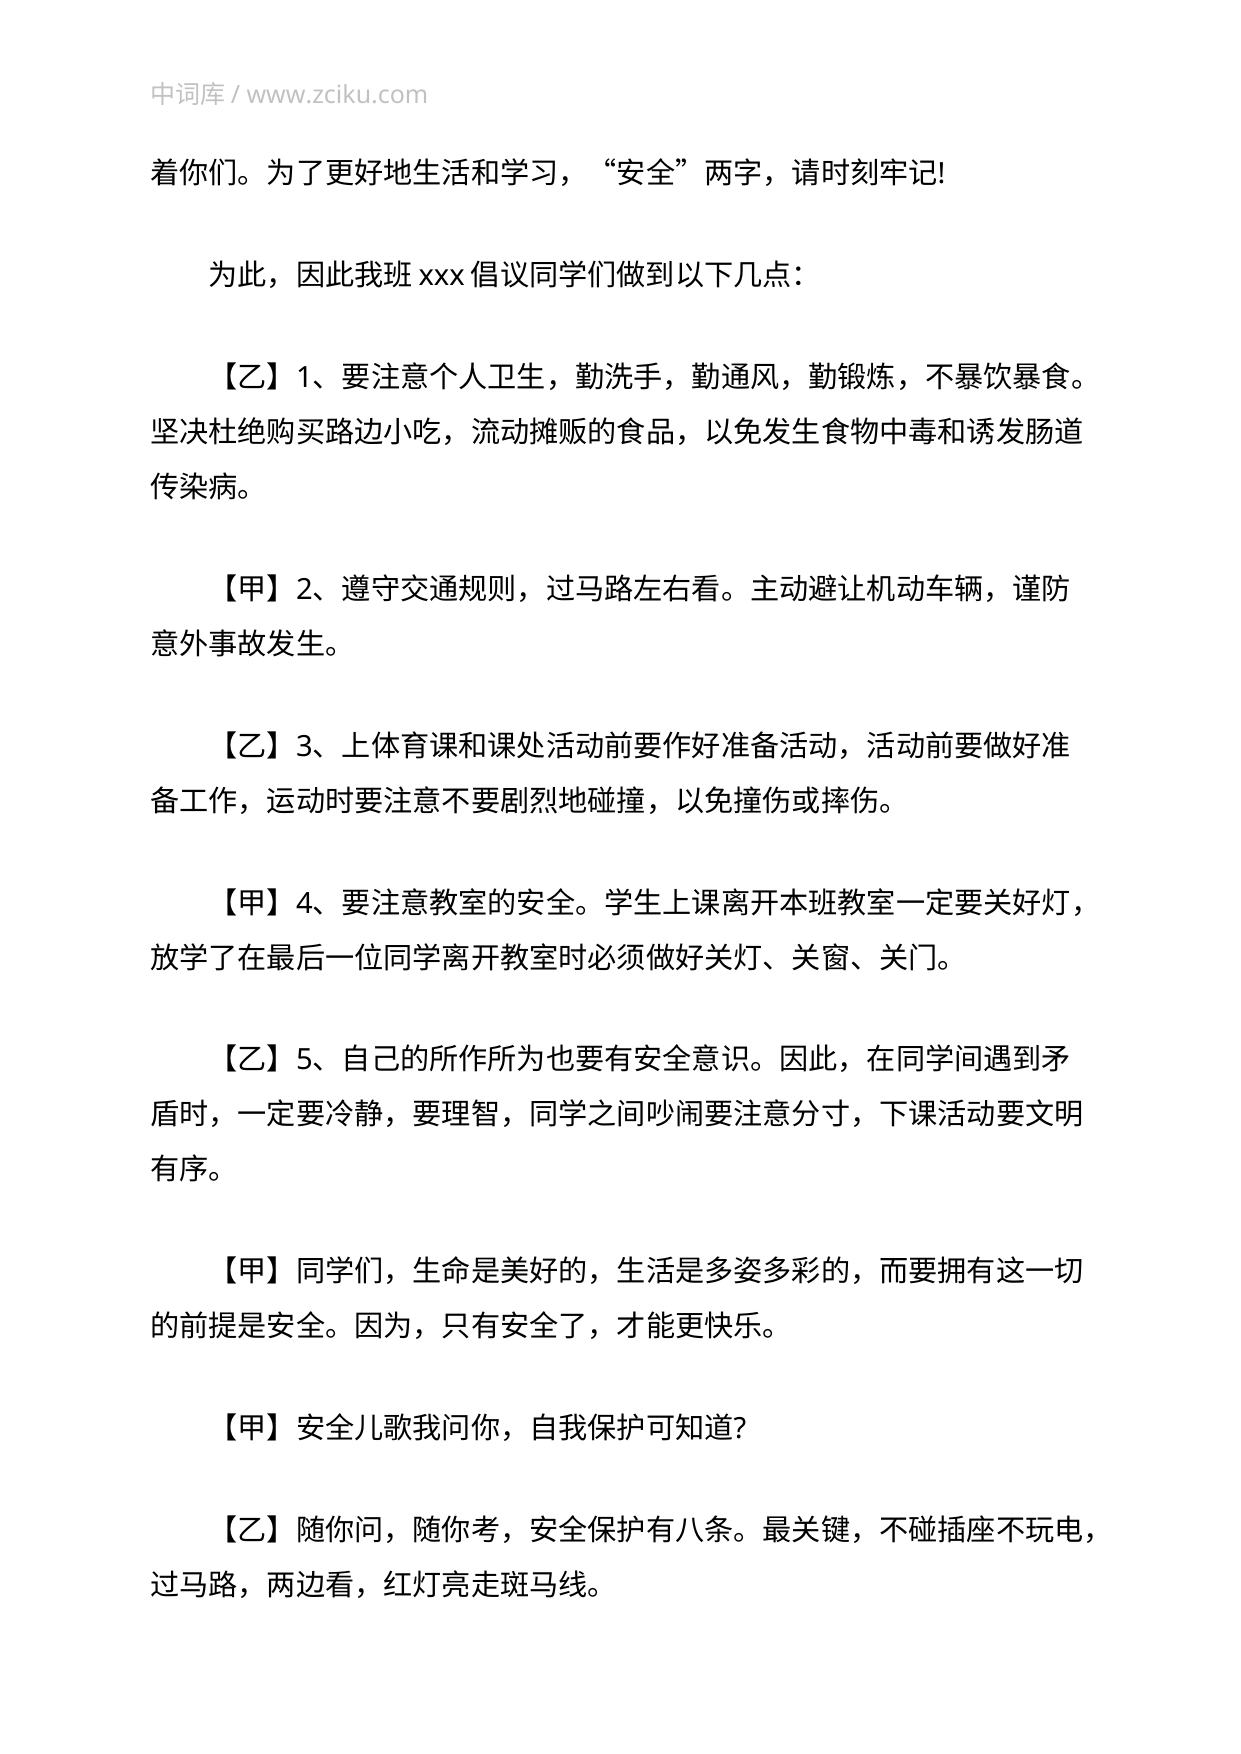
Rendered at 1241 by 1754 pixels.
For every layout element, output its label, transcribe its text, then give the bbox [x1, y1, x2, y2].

text 为此，因此我班xxx倡议同学们做到以下几点： [150, 252, 1090, 294]
text 【甲】4、要注意教室的安全。学生上课离开本班教室一定要关好灯，放学了在最后一位同学离开教室时必须做好关灯、关窗、关门。 [150, 879, 1090, 976]
text 【甲】安全儿歌我问你，自我保护可知道? [150, 1404, 1090, 1447]
text 【甲】2、遵守交通规则，过马路左右看。主动避让机动车辆，谨防意外事故发生。 [150, 566, 1090, 663]
text 【乙】1、要注意个人卫生，勤洗手，勤通风，勤锻炼，不暴饮暴食。坚决杜绝购买路边小吃，流动摊贩的食品，以免发生食物中毒和诱发肠道传染病。 [150, 354, 1090, 506]
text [150, 150, 1090, 192]
text 【乙】3、上体育课和课处活动前要作好准备活动，活动前要做好准备工作，运动时要注意不要剧烈地碰撞，以免撞伤或摔伤。 [150, 722, 1090, 820]
text 【乙】5、自己的所作所为也要有安全意识。因此，在同学间遇到矛盾时，一定要冷静，要理智，同学之间吵闹要注意分寸，下课活动要文明有序。 [150, 1036, 1090, 1188]
text 【乙】随你问，随你考，安全保护有八条。最关键，不碰插座不玩电，过马路，两边看，红灯亮走斑马线。 [150, 1506, 1090, 1603]
text 【甲】同学们，生命是美好的，生活是多姿多彩的，而要拥有这一切的前提是安全。因为，只有安全了，才能更快乐。 [150, 1248, 1090, 1345]
